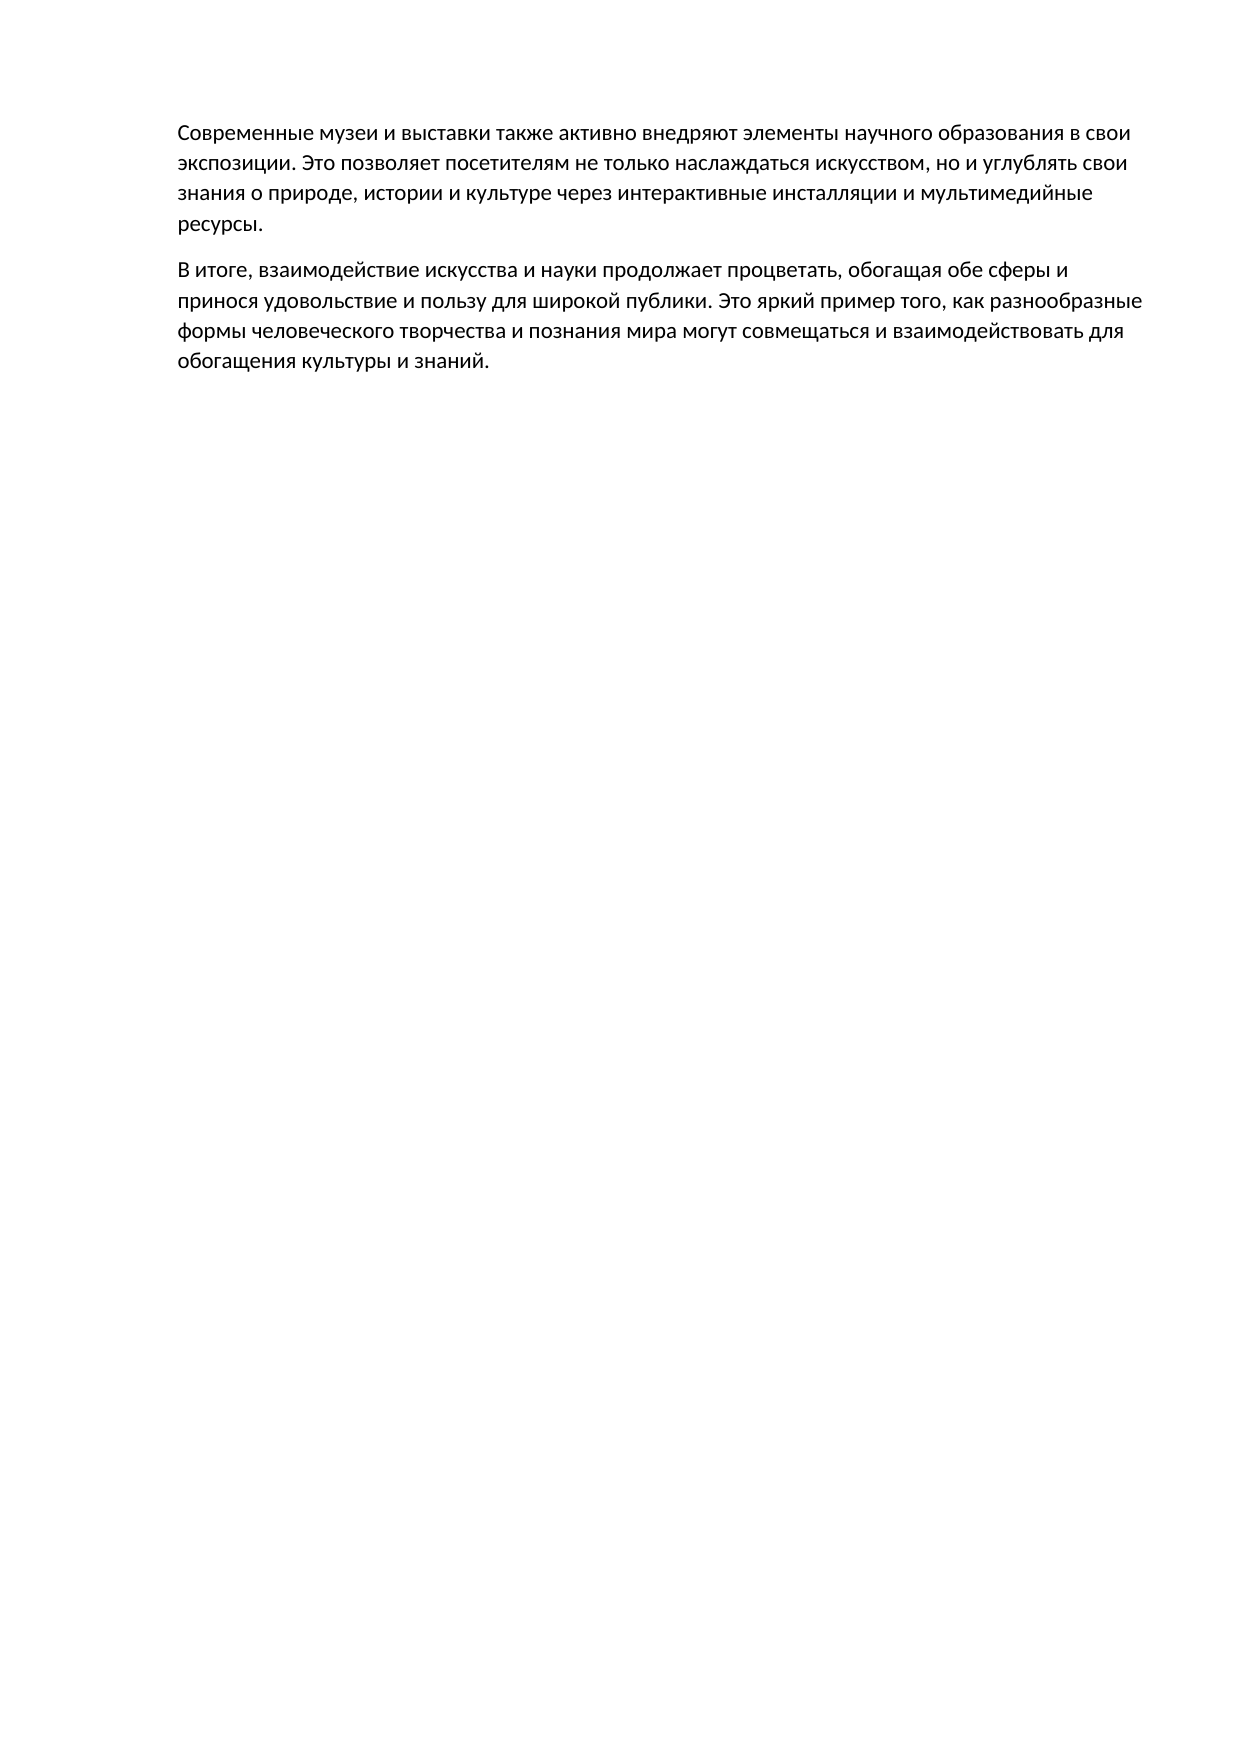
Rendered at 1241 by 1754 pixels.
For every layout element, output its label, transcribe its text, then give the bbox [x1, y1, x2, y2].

text Современные музеи и выставки также активно внедряют элементы научного образования в свои экспозиции. Это позволяет посетителям не только наслаждаться искусством, но и углублять свои знания о природе, истории и культуре через интерактивные инсталляции и мультимедийные ресурсы. [177, 118, 1152, 237]
text В итоге, взаимодействие искусства и науки продолжает процветать, обогащая обе сферы и принося удовольствие и пользу для широкой публики. Это яркий пример того, как разнообразные формы человеческого творчества и познания мира могут совмещаться и взаимодействовать для обогащения культуры и знаний. [177, 256, 1152, 374]
